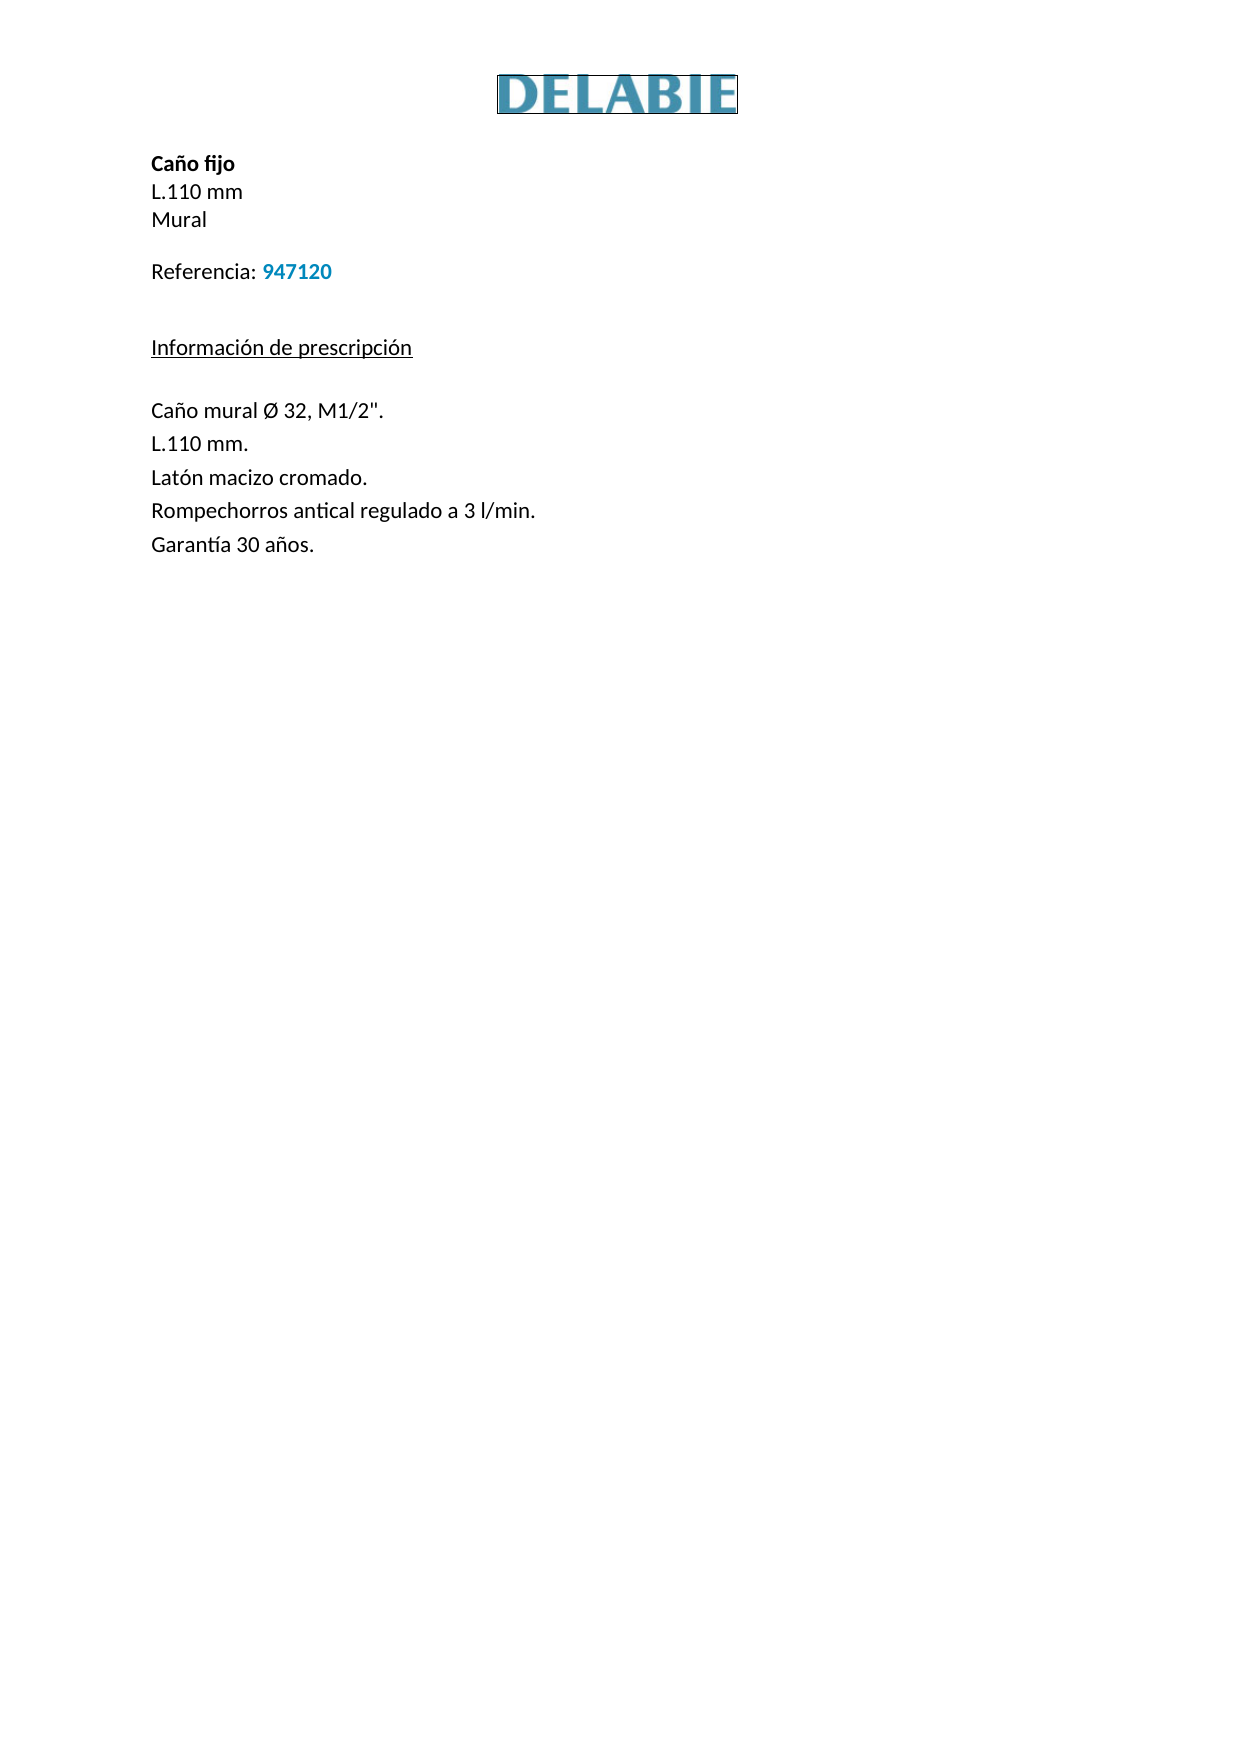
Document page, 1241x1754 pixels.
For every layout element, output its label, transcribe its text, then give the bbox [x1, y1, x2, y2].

text L.110 mm [151, 177, 1084, 205]
text Caño mural Ø 32, M1/2". [151, 396, 1084, 424]
text Rompechorros antical regulado a 3 l/min. [151, 497, 1084, 525]
text Referencia: 947120 [151, 257, 1084, 285]
text Latón macizo cromado. [151, 463, 1084, 491]
text Mural [151, 205, 1084, 233]
text Caño fijo [151, 149, 1084, 177]
text L.110 mm. [151, 429, 1084, 458]
text Información de prescripción [151, 333, 1084, 361]
text Garantía 30 años. [151, 530, 1084, 558]
picture [498, 76, 737, 113]
